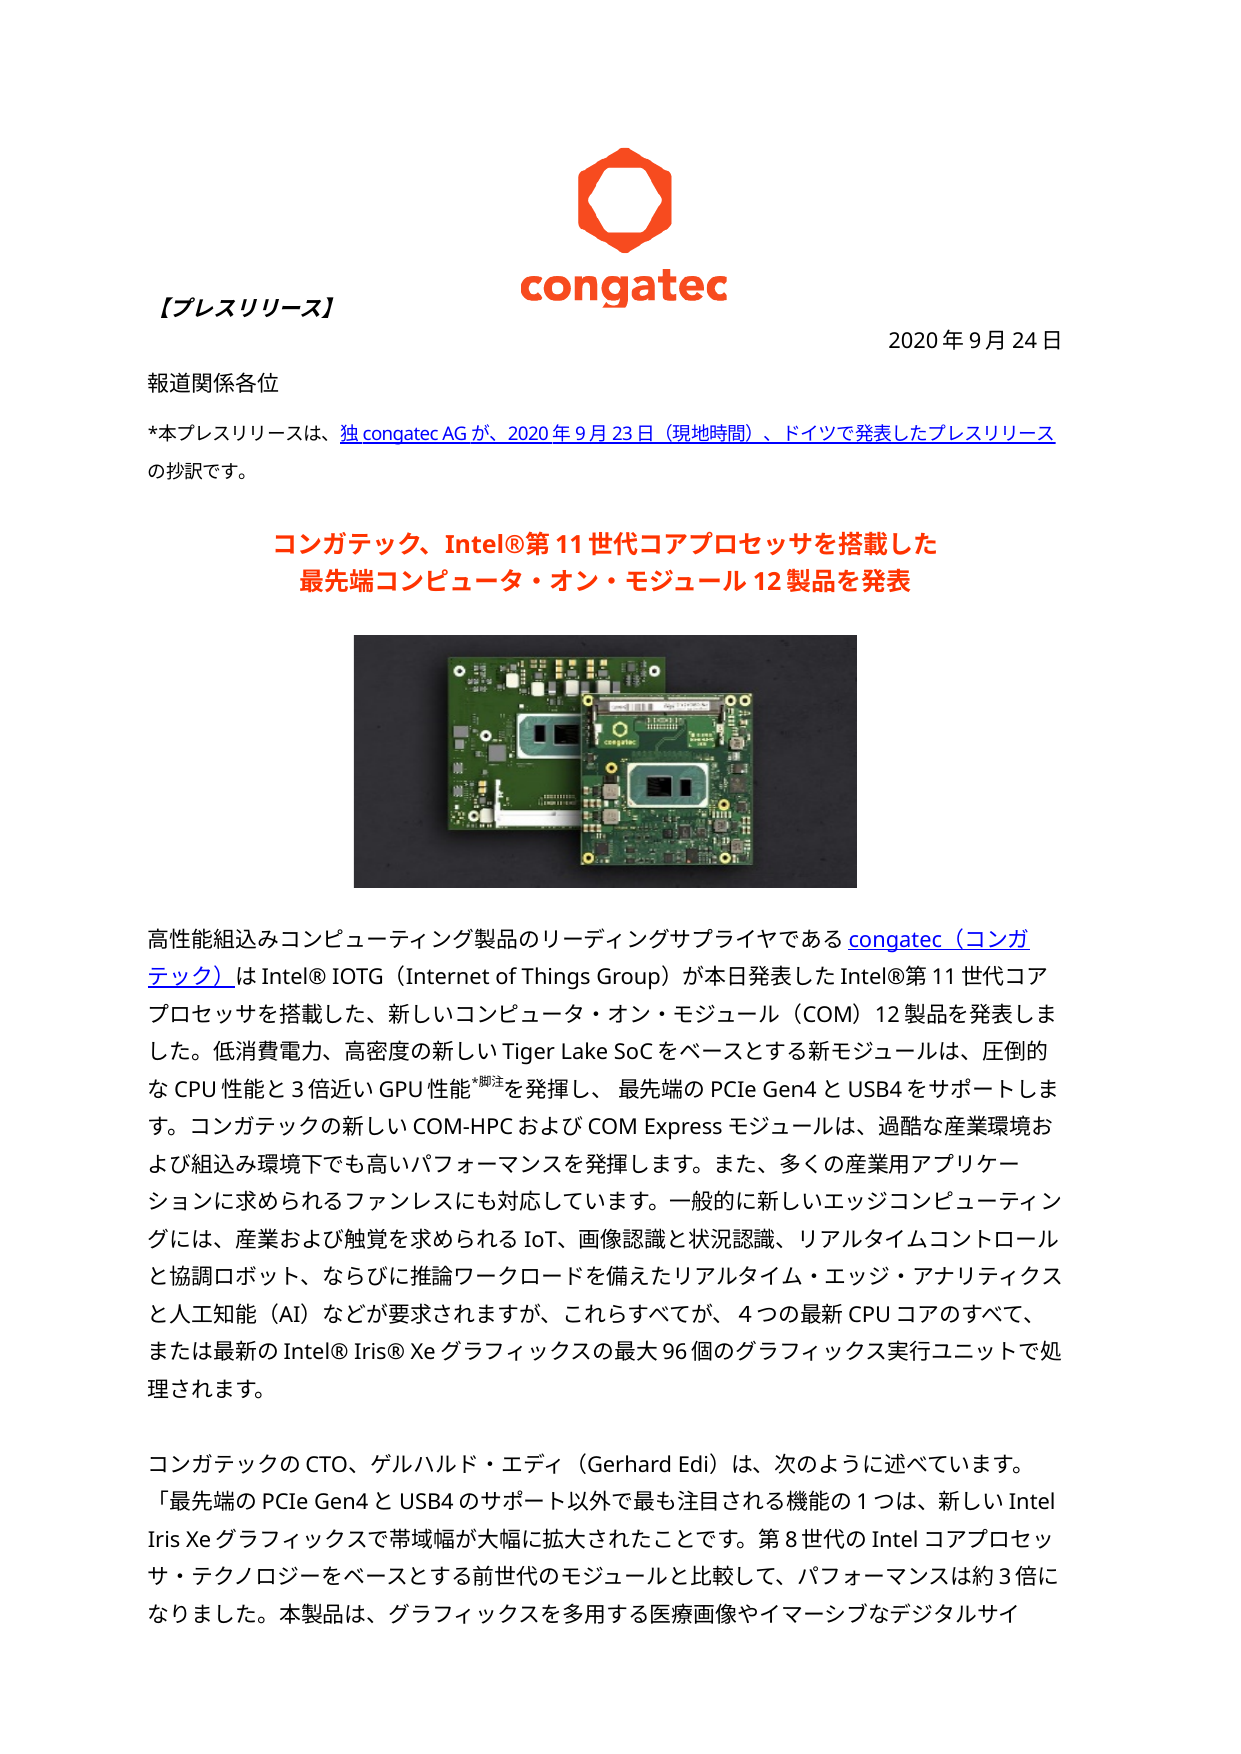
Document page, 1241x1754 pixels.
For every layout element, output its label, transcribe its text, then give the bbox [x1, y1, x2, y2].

text *本プレスリリースは、独congatec AGが、2020年9月23日（現地時間）、ドイツで発表したプレスリリースの抄訳です。 [148, 411, 1063, 486]
text 報道関係各位 [148, 367, 1063, 398]
picture [353, 635, 857, 888]
picture [520, 147, 727, 307]
text コンガテック、Intel®第11世代コアプロセッサを搭載した [148, 523, 1063, 561]
text 【プレスリリース】 [148, 292, 1063, 323]
text 高性能組込みコンピューティング製品のリーディングサプライヤであるcongatec（コンガテック）はIntel® IOTG（Internet of Things Group）が本日発表したIntel®第11世代コアプロセッサを搭載した、新しいコンピュータ・オン・モジュール（COM）12製品を発表しました。低消費電力、高密度の新しいTiger Lake SoCをベースとする新モジュールは、圧倒的なCPU性能と3倍近いGPU性能*脚注を発揮し、 最先端のPCIe Gen4とUSB4をサポートします。コンガテックの新しいCOM-HPCおよびCOM Expressモジュールは、過酷な産業環境および組込み環境下でも高いパフォーマンスを発揮します。また、多くの産業用アプリケーションに求められるファンレスにも対応しています。一般的に新しいエッジコンピューティングには、産業および触覚を求められるIoT、画像認識と状況認識、リアルタイムコントロールと協調ロボット、ならびに推論ワークロードを備えたリアルタイム・エッジ・アナリティクスと人工知能（AI）などが要求されますが、これらすべてが、４つの最新CPUコアのすべて、または最新のIntel® Iris® Xeグラフィックスの最大96個のグラフィックス実行ユニットで処理されます。 [148, 917, 1063, 1404]
text 最先端コンピュータ・オン・モジュール12製品を発表 [148, 561, 1063, 598]
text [148, 1442, 1063, 1629]
text 2020年9月24日 [148, 323, 1063, 354]
